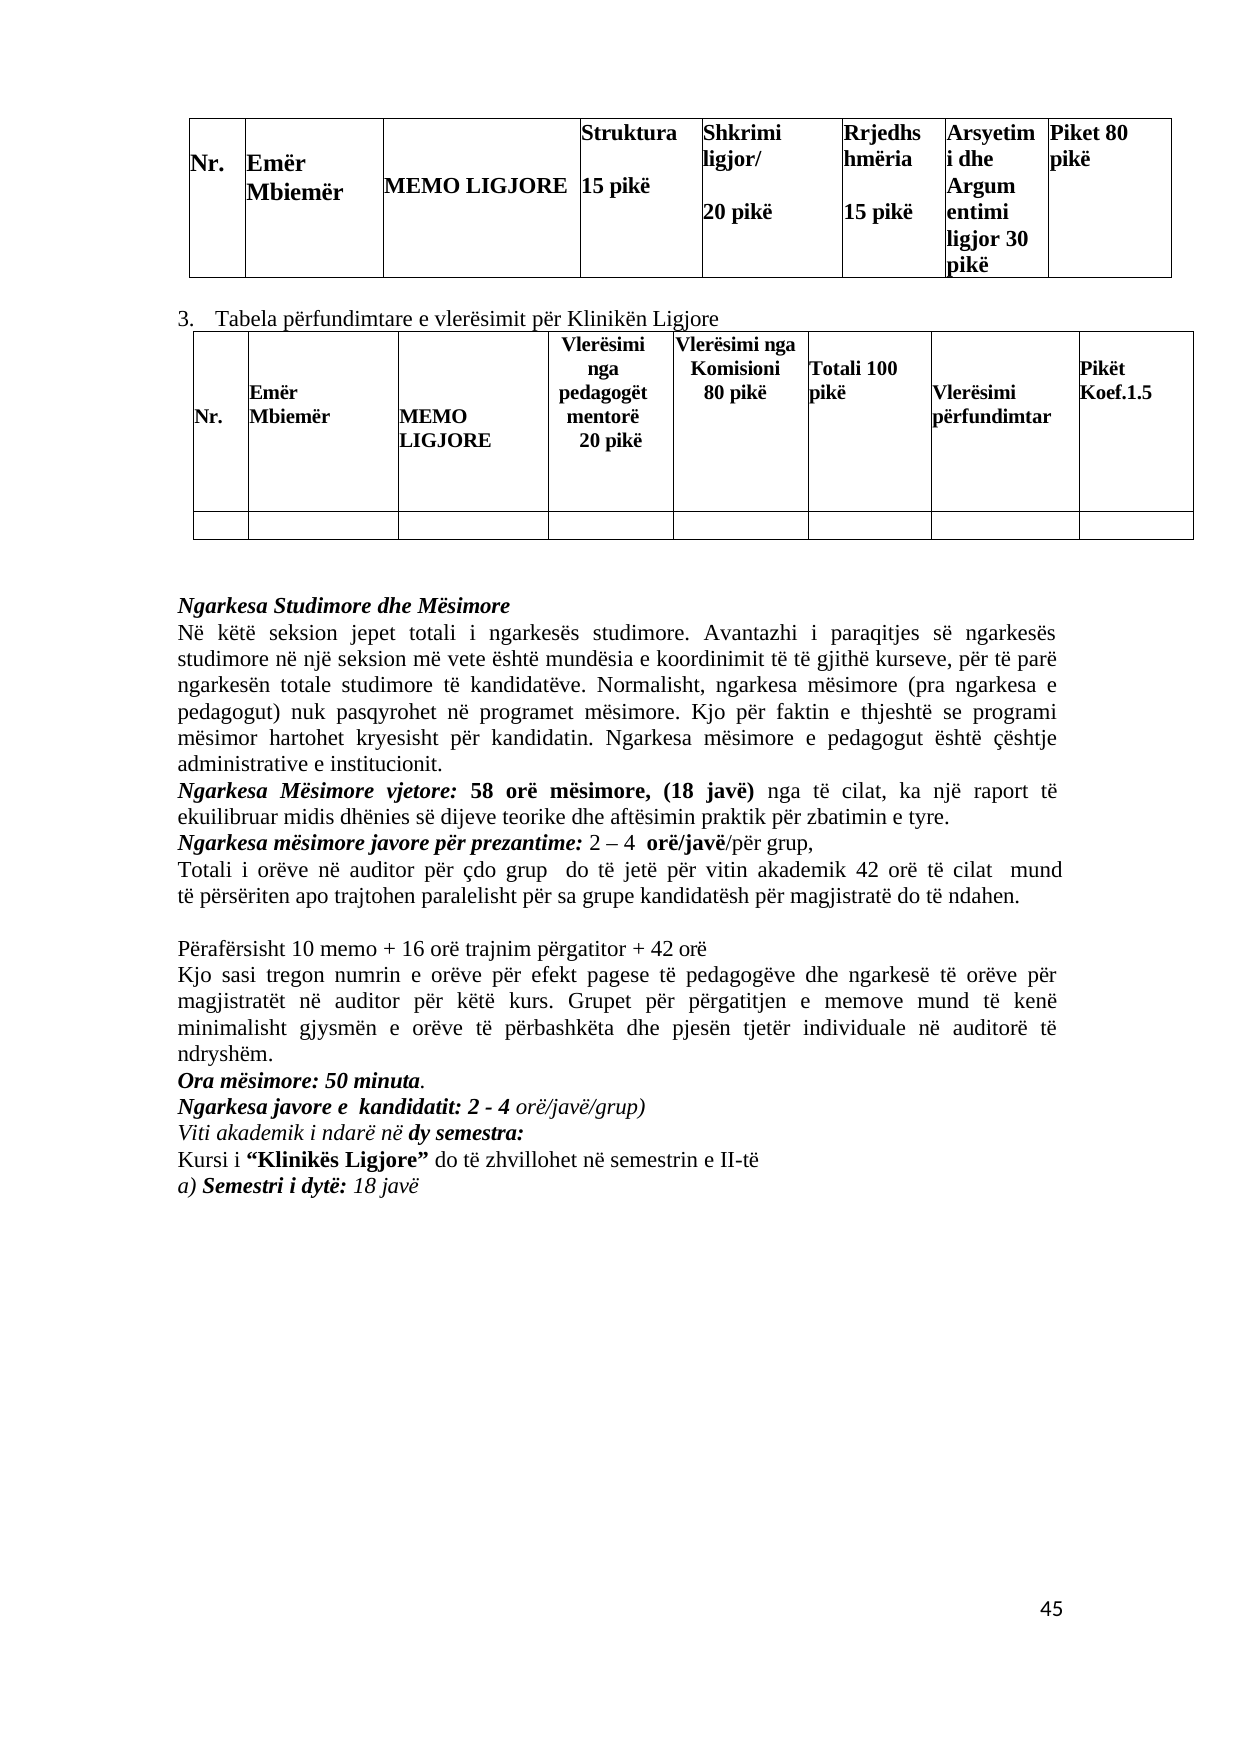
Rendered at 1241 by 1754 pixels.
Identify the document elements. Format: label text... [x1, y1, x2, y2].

table_cell [809, 512, 931, 538]
table_header Pikët Koef.1.5 [1080, 332, 1193, 511]
table_header Piket 80 pikë [1049, 119, 1171, 277]
table_header MEMO LIGJORE [399, 332, 548, 511]
text Kursi i “Klinikës Ligjore” do të zhvillohet në semestrin e II-të [177, 1146, 1063, 1172]
text Ngarkesa mësimore javore për prezantime: 2 – 4 orë/javë/për grup, [177, 829, 1063, 856]
text Ngarkesa Mësimore vjetore: 58 orë mësimore, (18 javë) nga të cilat, ka një raport të ekuilibruar midis dhënies së dijeve teorike dhe aftësimin praktik për zbatimin e tyre. [177, 777, 1058, 829]
table_cell [249, 512, 398, 538]
table_header Struktura 15 pikë [581, 119, 702, 277]
table_cell [1080, 512, 1193, 538]
table_cell [674, 512, 808, 538]
table_cell [194, 512, 248, 538]
text Viti akademik i ndarë në dy semestra: [177, 1119, 1063, 1146]
text Kjo sasi tregon numrin e orëve për efekt pagese të pedagogëve dhe ngarkesë të orëve për magjistratët në auditor për këtë kurs. Grupet për përgatitjen e memove mund të kenë minimalisht gjysmën e orëve të përbashkëta dhe pjesën tjetër individuale në auditorë të ndryshëm. [177, 961, 1058, 1067]
text Në këtë seksion jepet totali i ngarkesës studimore. Avantazhi i paraqitjes së ngarkesës studimore në një seksion më vete është mundësia e koordinimit të të gjithë kurseve, për të parë ngarkesën totale studimore të kandidatëve. Normalisht, ngarkesa mësimore (pra ngarkesa e pedagogut) nuk pasqyrohet në programet mësimore. Kjo për faktin e thjeshtë se programi mësimor hartohet kryesisht për kandidatin. Ngarkesa mësimore e pedagogut është çështje administrative e institucionit. [177, 619, 1058, 777]
table_cell [549, 512, 673, 538]
text Ngarkesa Studimore dhe Mësimore [177, 592, 1063, 619]
table_header Shkrimi ligjor/ 20 pikë [703, 119, 842, 277]
table_header Rrjedhs hmëria 15 pikë [843, 119, 945, 277]
text Përafërsisht 10 memo + 16 orë trajnim përgatitor + 42 orë [177, 935, 1063, 961]
table_header Arsyetimi dhe Argumentimi ligjor 30 pikë [946, 119, 1048, 277]
list Tabela përfundimtare e vlerësimit për Klinikën Ligjore [177, 305, 1063, 331]
table_header Vlerësimi përfundimtar [932, 332, 1079, 511]
table_header Emër Mbiemër [246, 119, 383, 277]
table_header Nr. [190, 119, 245, 277]
text Ora mësimore: 50 minuta. [177, 1067, 1063, 1093]
table_cell [399, 512, 548, 538]
table_header Emër Mbiemër [249, 332, 398, 511]
table_cell [932, 512, 1079, 538]
text Totali i orëve në auditor për çdo grup do të jetë për vitin akademik 42 orë të cilat mund të përsëriten apo trajtohen paralelisht për sa grupe kandidatësh për magjistratë do të ndahen. [177, 856, 1063, 908]
table_header Totali 100 pikë [809, 332, 931, 511]
table_header MEMO LIGJORE [384, 119, 580, 277]
table_header Vlerësimi nga Komisioni 80 pikë [674, 332, 808, 511]
table_header Vlerësimi nga pedagogët mentorë 20 pikë [549, 332, 673, 511]
text a) Semestri i dytë: 18 javë [177, 1172, 1063, 1198]
text Ngarkesa javore e kandidatit: 2 - 4 orë/javë/grup) [177, 1093, 1063, 1119]
table_header Nr. [194, 332, 248, 511]
